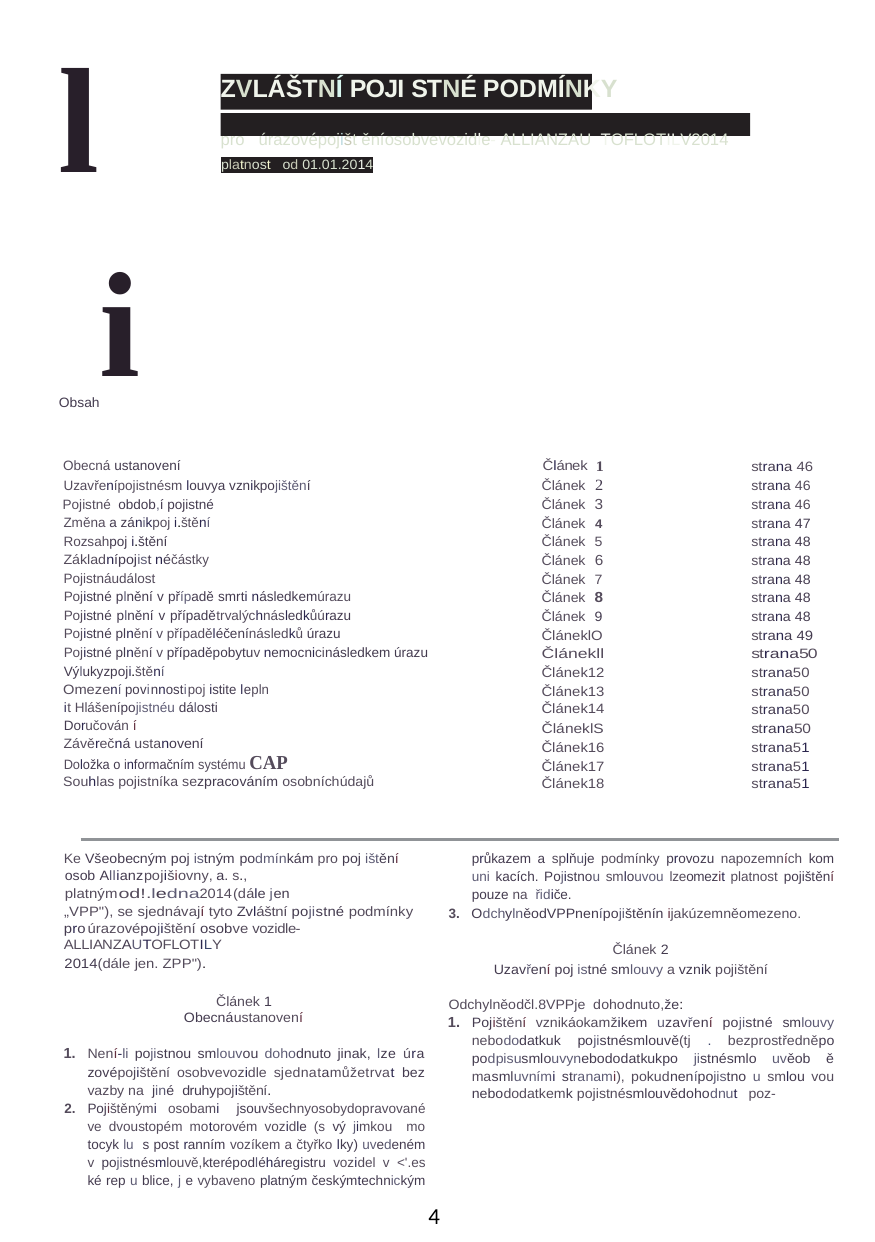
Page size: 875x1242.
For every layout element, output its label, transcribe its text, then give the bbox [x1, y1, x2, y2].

text Pojistné plnění v případě smrti následkemúrazu Pojistné plnění v případětrvalýchnásledkůúrazu Pojistné plnění v případěléčenínásledků úrazu [63, 589, 351, 642]
text Článek 8 strana 48 [541, 589, 834, 606]
list Pojištěnými osobami jsouvšechnyosobydopravované ve dvoustopém motorovém vozidle (s vý jimkou mo­ tocyk lu s post ranním vozíkem a čtyřko lky) uvedeném v pojistnésmlouvě,kterépodléháregistru vozidel v <'.es­ ké rep u blice, j e vybaveno platným českýmtechnickým průkazem a splňuje podmínky provozu napozemních kom uni kacích. Pojistnou smlouvou lzeomezit platnost pojištění pouze na řidiče. [64, 1101, 425, 1188]
list OdchylněodVPPnenípojištěnín ijakúzemněomezeno. [448, 906, 834, 921]
text Článek12 strana50 [541, 665, 834, 680]
text Pojistné plnění v případěpobytuv nemocnicinásledkem úrazu Výlukyzpoji.štění [63, 645, 432, 679]
text Ke Všeobecným poj istným podmínkám pro poj ištění osob Allianzpojišiovny, a. s., platnýmod!.ledna2014(dále jen [63, 851, 426, 901]
text Článek17 strana51 [541, 759, 834, 774]
text Článek 3 strana 46 [541, 496, 834, 513]
text Souhlas pojistníka sezpracováním osobníchúdajů [63, 774, 432, 789]
text lObsahi [58, 33, 141, 440]
text Omezení povinnostipoj istite lepln it Hlášenípojistnéu dálosti Doručován í [63, 682, 271, 733]
list Pojištění vznikáokamžikem uzavření pojistné smlouvy nebododatkuk pojistnésmlouvě(tj . bezprostředněpo podpisusmlouvynebododatkukpo jistnésmlo uvěob ě­ masmluvními stranami), pokudnenípojistno u smlou­ vou nebododatkemk pojistnésmlouvědohodnut poz- [448, 1013, 834, 1102]
text Článek13 strana50 [541, 683, 834, 699]
text „VPP"), se sjednávají tyto Zvláštní pojistné podmínky pro úrazovépojištění osobve vozidle-ALLIANZAUTOFLOTILY [64, 904, 427, 952]
text Článek 2 [598, 942, 683, 958]
text Článek16 strana51 [541, 739, 834, 755]
list Není-li pojistnou smlouvou dohodnuto jinak, lze úra­ zovépojištění osobvevozidle sjednatamůžetrvat bez vazby na jiné druhypojištění. [63, 1045, 425, 1098]
text Článek 6 strana 48 [541, 552, 834, 569]
text Článek 2 strana 46 [541, 476, 834, 494]
text Změna a zánikpoj i.štění Rozsahpoj i.štění Základnípojist néčástky Pojistnáudálost [63, 515, 212, 586]
text Článek 9 strana 48 [541, 609, 834, 624]
text Uzavření poj istné smlouvy a vznik pojištění [494, 962, 834, 977]
text platnost od 01.01.2014 [221, 78, 834, 173]
text Článek 4 strana 47 [541, 516, 834, 531]
text Závěrečná ustanovení [63, 737, 432, 752]
text ČláneklS strana50 [541, 721, 834, 736]
text 2014(dále jen. ZPP"). [64, 956, 425, 972]
text Článek14 strana50 [541, 701, 834, 718]
text Článek 1 Obecnáustanovení [183, 994, 304, 1026]
text Obecná ustanovení [63, 458, 432, 474]
text Článek 7 strana 48 [541, 572, 834, 587]
text Doložka o informačním systému CAP [63, 752, 432, 774]
text Uzavřenípojistnésm louvya vznikpojištění Pojistné obdob,í pojistné [62, 478, 356, 512]
text Článek18 strana51 [541, 776, 834, 791]
text Článekll strana50 [541, 646, 834, 662]
text Článek 1 strana 46 [542, 457, 834, 474]
text Článek 5 strana 48 [541, 534, 834, 550]
text Odchylněodčl.8VPPje dohodnuto,že: [448, 997, 834, 1012]
text ČláneklO strana 49 [541, 627, 834, 643]
